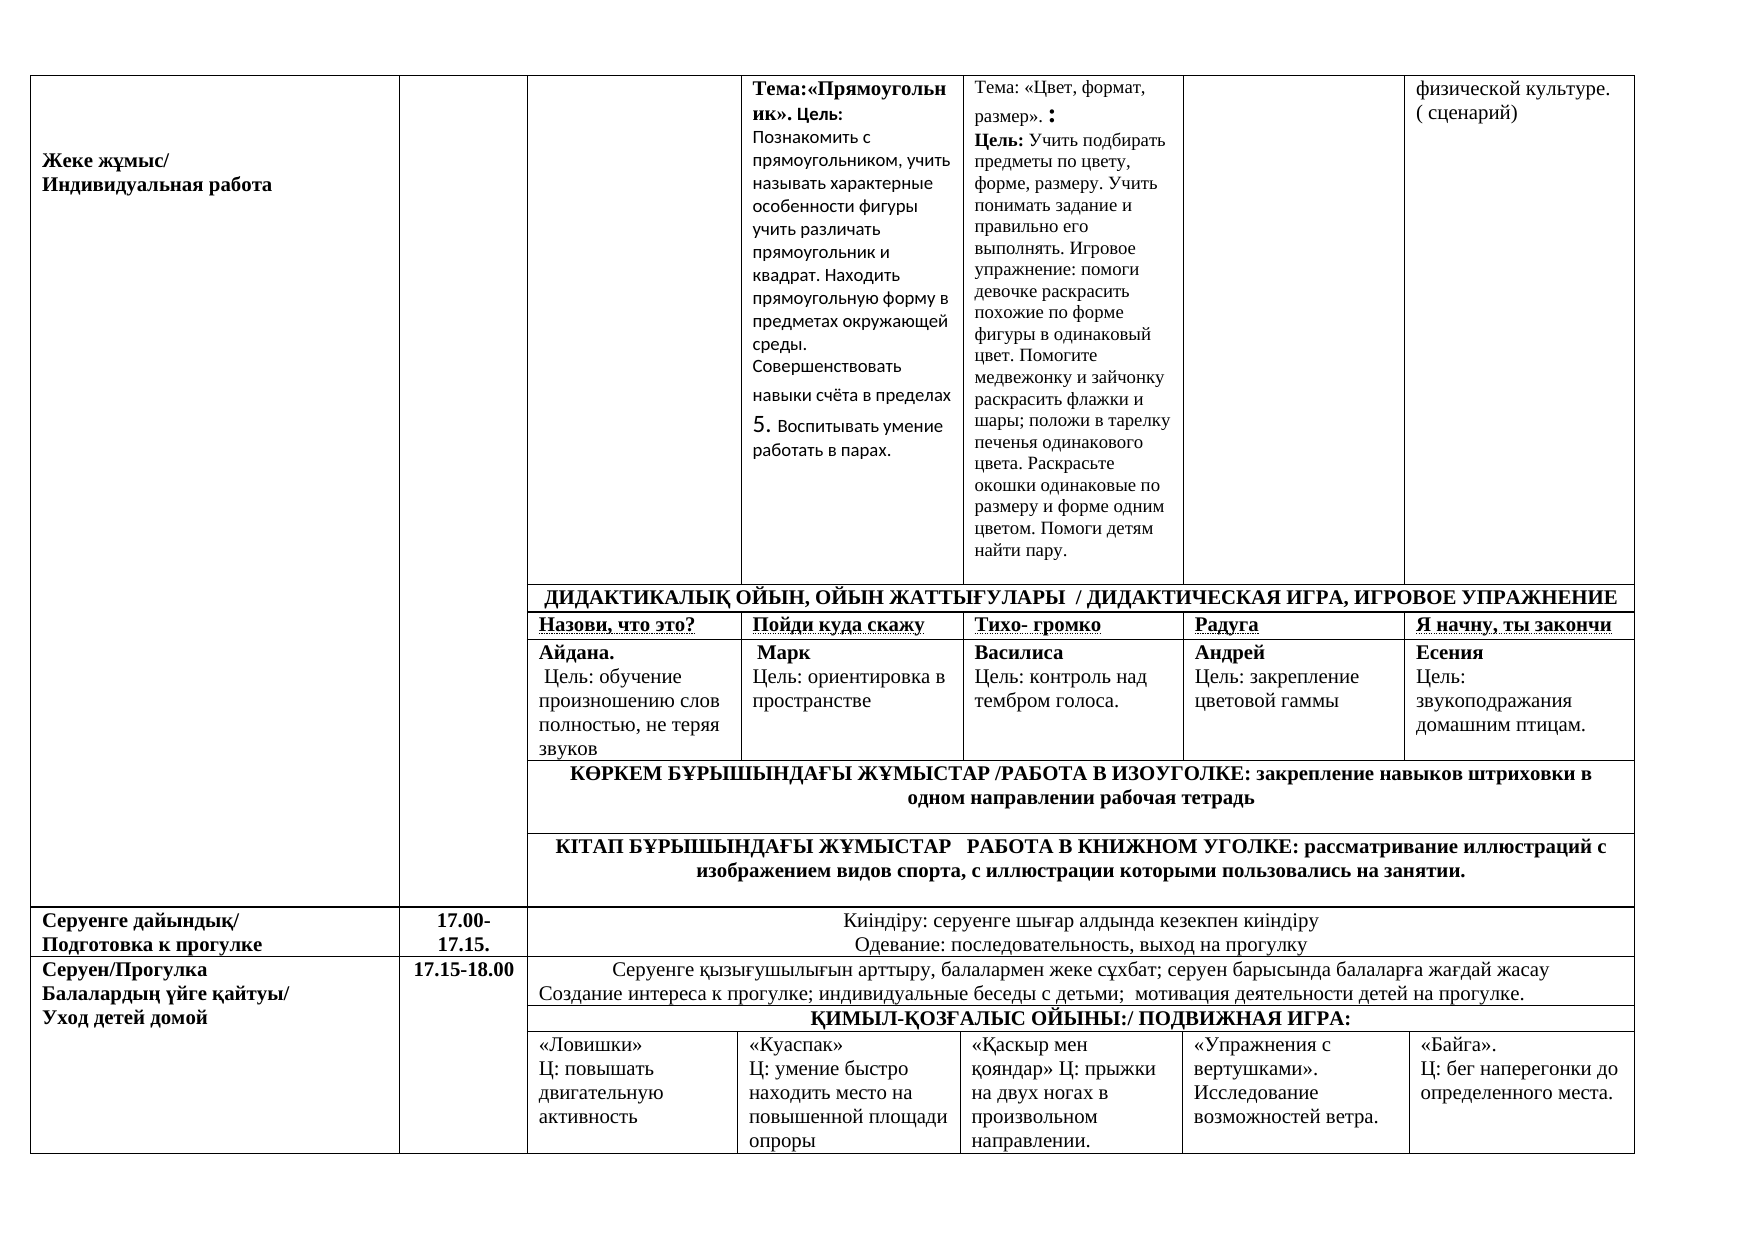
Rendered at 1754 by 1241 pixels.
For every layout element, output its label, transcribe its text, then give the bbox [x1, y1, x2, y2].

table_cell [400, 76, 527, 906]
table_cell 17.00-17.15. [400, 908, 527, 956]
table_cell Тихо- громко [964, 613, 1183, 639]
table_cell Айдана. Цель: обучение произношению слов полностью, не теряя звуков [528, 640, 741, 760]
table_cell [964, 76, 1183, 584]
table_cell Радуга [1184, 613, 1404, 639]
table_cell «Ловишки» Ц: повышать двигательную активность [528, 1032, 737, 1152]
table_cell Есения Цель: звукоподражания домашним птицам. [1405, 640, 1634, 760]
table_cell Марк Цель: ориентировка в пространстве [742, 640, 963, 760]
table_cell Киіндіру: серуенге шығар алдында кезекпен киіндіру Одевание: последовательность, выход на прогулку [528, 908, 1634, 956]
table_cell Василиса Цель: контроль над тембром голоса. [964, 640, 1183, 760]
table_cell Серуенге дайындық/ Подготовка к прогулке [31, 908, 399, 956]
table_cell Я начну, ты закончи [1405, 613, 1634, 639]
table_cell ҚИМЫЛ-ҚОЗҒАЛЫС ОЙЫНЫ:/ ПОДВИЖНАЯ ИГРА: [528, 1006, 1634, 1031]
table_cell Серуен/Прогулка Балалардың үйге қайтуы/ Уход детей домой [31, 957, 399, 1152]
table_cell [31, 76, 399, 906]
table_cell ДИДАКТИКАЛЫҚ ОЙЫН, ОЙЫН ЖАТТЫҒУЛАРЫ / ДИДАКТИЧЕСКАЯ ИГРА, ИГРОВОЕ УПРАЖНЕНИЕ [528, 585, 1634, 611]
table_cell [1405, 76, 1634, 584]
table_cell КІТАП БҰРЫШЫНДАҒЫ ЖҰМЫСТАР РАБОТА В КНИЖНОМ УГОЛКЕ: рассматривание иллюстраций с изображением видов спорта, с иллюстрации которыми пользовались на занятии. [528, 834, 1634, 906]
table_cell Пойди куда скажу [742, 613, 963, 639]
table_cell 17.15-18.00 [400, 957, 527, 1152]
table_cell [1184, 76, 1404, 584]
table_cell КӨРКЕМ БҰРЫШЫНДАҒЫ ЖҰМЫСТАР /РАБОТА В ИЗОУГОЛКЕ: закрепление навыков штриховки в одном направлении рабочая тетрадь [528, 761, 1634, 833]
table_cell «Упражнения с вертушками». Исследование возможностей ветра. [1183, 1032, 1409, 1152]
table_cell Серуенге қызығушылығын арттыру, балалармен жеке сұхбат; серуен барысында балаларға жағдай жасау Создание интереса к прогулке; индивидуальные беседы с детьми; мотивация деятельности детей на прогулке. [528, 957, 1634, 1005]
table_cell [742, 76, 963, 584]
table_cell Андрей Цель: закрепление цветовой гаммы [1184, 640, 1404, 760]
table_cell «Байга». Ц: бег наперегонки до определенного места. [1410, 1032, 1634, 1152]
table_cell «Қаскыр мен қояндар» Ц: прыжки на двух ногах в произвольном направлении. [961, 1032, 1182, 1152]
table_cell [528, 76, 741, 584]
table_cell Назови, что это? [528, 613, 741, 639]
table_cell «Куаспак» Ц: умение быстро находить место на повышенной площади опроры [738, 1032, 960, 1152]
